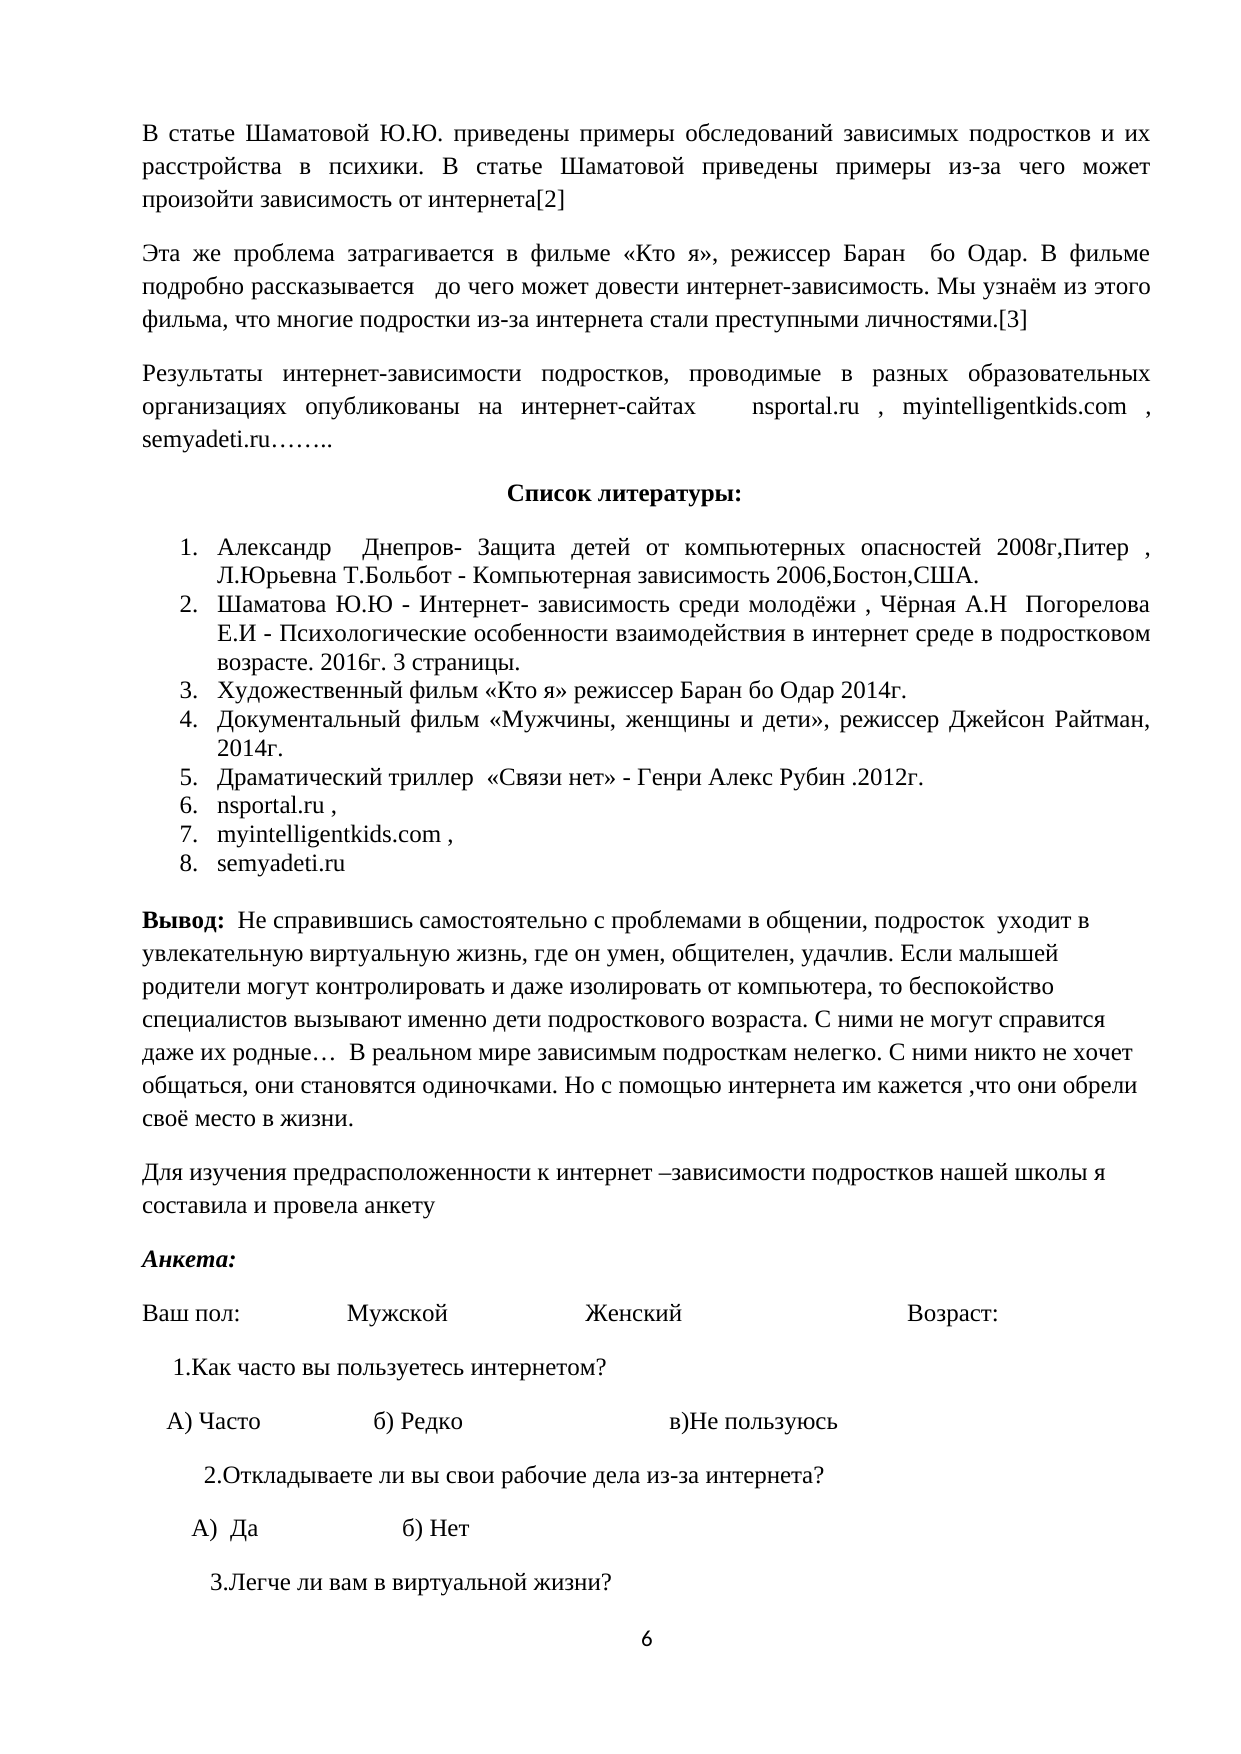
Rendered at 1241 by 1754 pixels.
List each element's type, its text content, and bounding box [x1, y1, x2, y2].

text А) Часто б) Редко в)Не пользуюсь [97, 1406, 1152, 1434]
text Анкета: [142, 1244, 1152, 1273]
text Результаты интернет-зависимости подростков, проводимые в разных образовательных организациях опубликованы на интернет-сайтах nsportal.ru , myintelligentkids.com , semyadeti.ru…….. [142, 358, 1152, 453]
text 1.Как часто вы пользуетесь интернетом? [97, 1352, 1152, 1381]
list Александр Днепров- Защита детей от компьютерных опасностей 2008г,Питер , Л.Юрьевна Т.Больбот - Компьютерная зависимость 2006,Бостон,США. [179, 532, 1152, 589]
list Художественный фильм «Кто я» режиссер Баран бо Одар 2014г. [179, 675, 1152, 704]
list Документальный фильм «Мужчины, женщины и дети», режиссер Джейсон Райтман, 2014г. [179, 704, 1152, 762]
list Шаматова Ю.Ю - Интернет- зависимость среди молодёжи , Чёрная А.Н Погорелова Е.И - Психологические особенности взаимодействия в интернет среде в подростковом возрасте. 2016г. 3 страницы. [179, 589, 1152, 675]
text Для изучения предрасположенности к интернет –зависимости подростков нашей школы я составила и провела анкету [142, 1157, 1152, 1219]
text В статье Шаматовой Ю.Ю. приведены примеры обследований зависимых подростков и их расстройства в психики. В статье Шаматовой приведены примеры из-за чего может произойти зависимость от интернета[2] [142, 118, 1152, 213]
text А) Да б) Нет [97, 1513, 1152, 1542]
list myintelligentkids.com , [179, 819, 1152, 848]
text Ваш пол: Мужской Женский Возраст: [142, 1298, 1152, 1327]
text 2.Откладываете ли вы свои рабочие дела из-за интернета? [97, 1460, 1152, 1488]
text Эта же проблема затрагивается в фильме «Кто я», режиссер Баран бо Одар. В фильме подробно рассказывается до чего может довести интернет-зависимость. Мы узнаём из этого фильма, что многие подростки из-за интернета стали преступными личностями.[3] [142, 238, 1152, 333]
list Драматический триллер «Связи нет» - Генри Алекс Рубин .2012г. [179, 762, 1152, 790]
text 3.Легче ли вам в виртуальной жизни? [97, 1567, 1152, 1596]
text Список литературы: [97, 478, 1152, 507]
text Вывод: Не справившись самостоятельно с проблемами в общении, подросток уходит в увлекательную виртуальную жизнь, где он умен, общителен, удачлив. Если малышей родители могут контролировать и даже изолировать от компьютера, то беспокойство специалистов вызывают именно дети подросткового возраста. С ними не могут справится даже их родные… В реальном мире зависимым подросткам нелегко. С ними никто не хочет общаться, они становятся одиночками. Но с помощью интернета им кажется ,что они обрели своё место в жизни. [142, 905, 1152, 1132]
list semyadeti.ru [179, 848, 1152, 905]
list nsportal.ru , [179, 790, 1152, 819]
